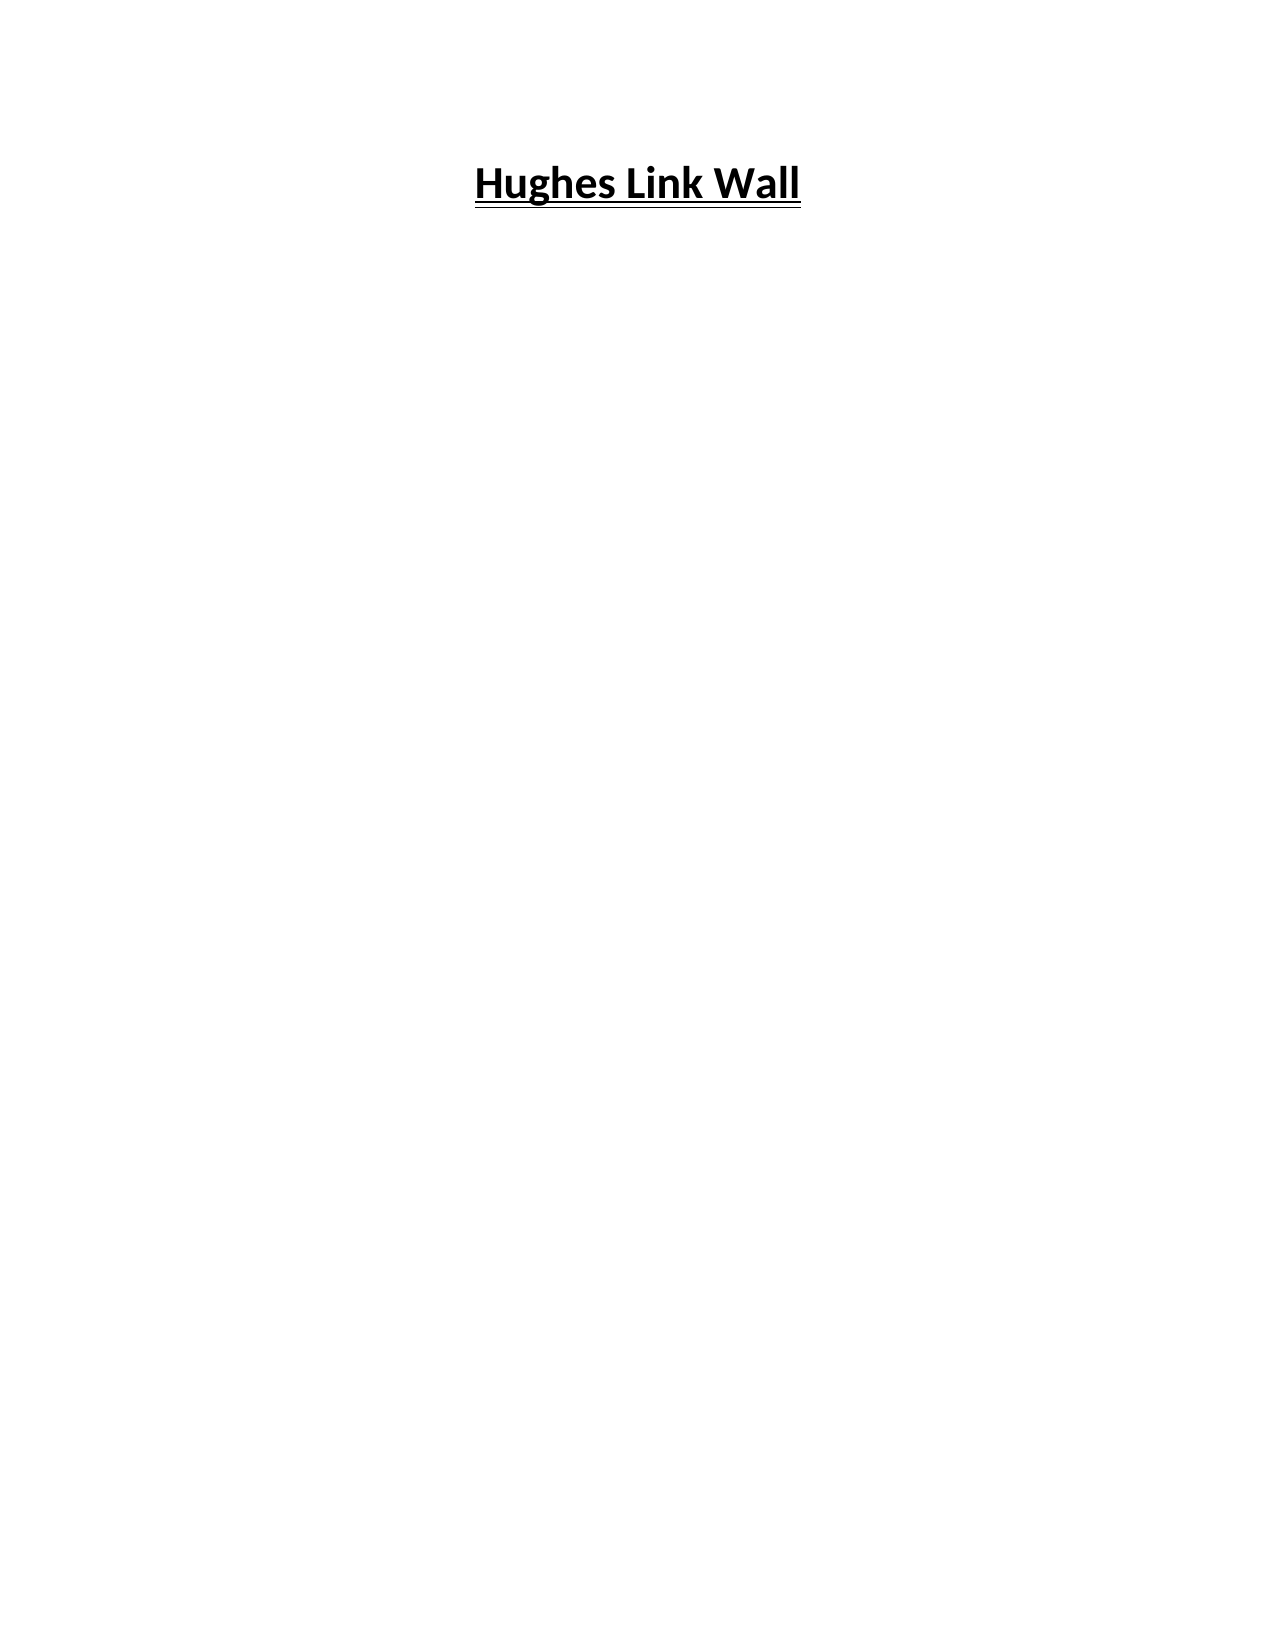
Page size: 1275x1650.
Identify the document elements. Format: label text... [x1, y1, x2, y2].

subtitle Hughes Link Wall [187, 154, 1087, 210]
